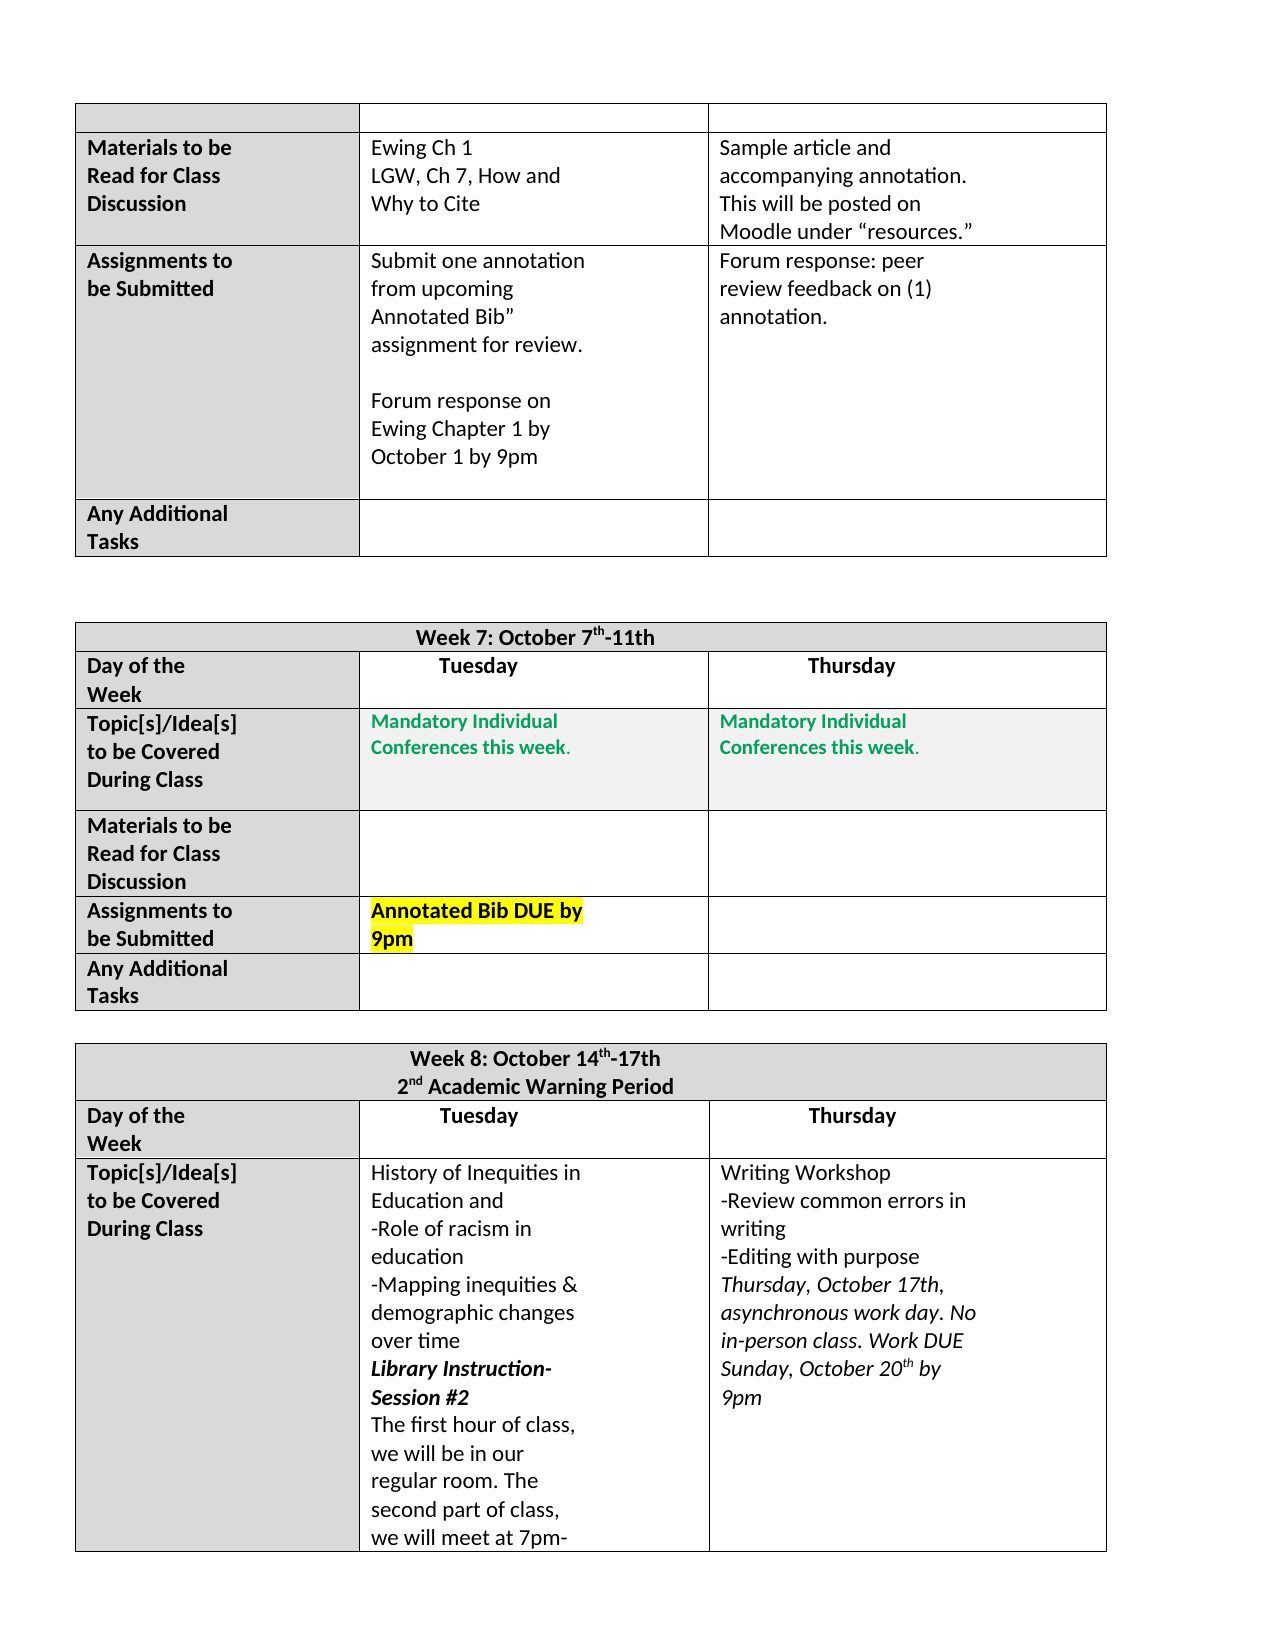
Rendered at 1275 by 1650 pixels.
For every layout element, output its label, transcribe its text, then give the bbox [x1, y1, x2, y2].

table_cell [709, 897, 1106, 953]
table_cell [76, 104, 359, 132]
table_cell Day of the Week [76, 652, 359, 708]
table_cell Materials to be Read for Class Discussion [76, 811, 359, 896]
table_cell [709, 811, 1106, 896]
table_cell Topic[s]/Idea[s] to be Covered During Class [76, 709, 359, 810]
table_cell Annotated Bib DUE by 9pm [360, 897, 708, 953]
table_header Week 8: October 14th-17th 2nd Academic Warning Period [76, 1044, 1106, 1100]
table_header Week 7: October 7th-11th [76, 623, 1106, 651]
table_cell Mandatory Individual Conferences this week. [360, 709, 708, 810]
table_cell [360, 811, 708, 896]
table_cell [360, 954, 708, 1010]
table_cell Any Additional Tasks [76, 954, 359, 1010]
table_cell Assignments to be Submitted [76, 897, 359, 953]
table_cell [360, 104, 708, 132]
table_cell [710, 1159, 1106, 1551]
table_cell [360, 1159, 709, 1551]
table_cell Forum response: peer review feedback on (1) annotation. [709, 246, 1106, 498]
table_cell Submit one annotation from upcoming Annotated Bib” assignment for review. Forum response on Ewing Chapter 1 by October 1 by 9pm [360, 246, 708, 498]
table_cell Assignments to be Submitted [76, 246, 359, 498]
table_cell Tuesday [360, 652, 708, 708]
table_cell Day of the Week [76, 1101, 359, 1157]
table_cell Tuesday [360, 1101, 709, 1157]
table_cell Thursday [710, 1101, 1106, 1157]
table_cell Mandatory Individual Conferences this week. [709, 709, 1106, 810]
table_cell Sample article and accompanying annotation. This will be posted on Moodle under “resources.” [709, 133, 1106, 245]
table_cell Ewing Ch 1 LGW, Ch 7, How and Why to Cite [360, 133, 708, 245]
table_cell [709, 104, 1106, 132]
table_cell [709, 500, 1106, 556]
table_cell [360, 500, 708, 556]
table_cell [709, 954, 1106, 1010]
table_cell Thursday [709, 652, 1106, 708]
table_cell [76, 1159, 359, 1551]
table_cell Any Additional Tasks [76, 500, 359, 556]
table_cell Materials to be Read for Class Discussion [76, 133, 359, 245]
